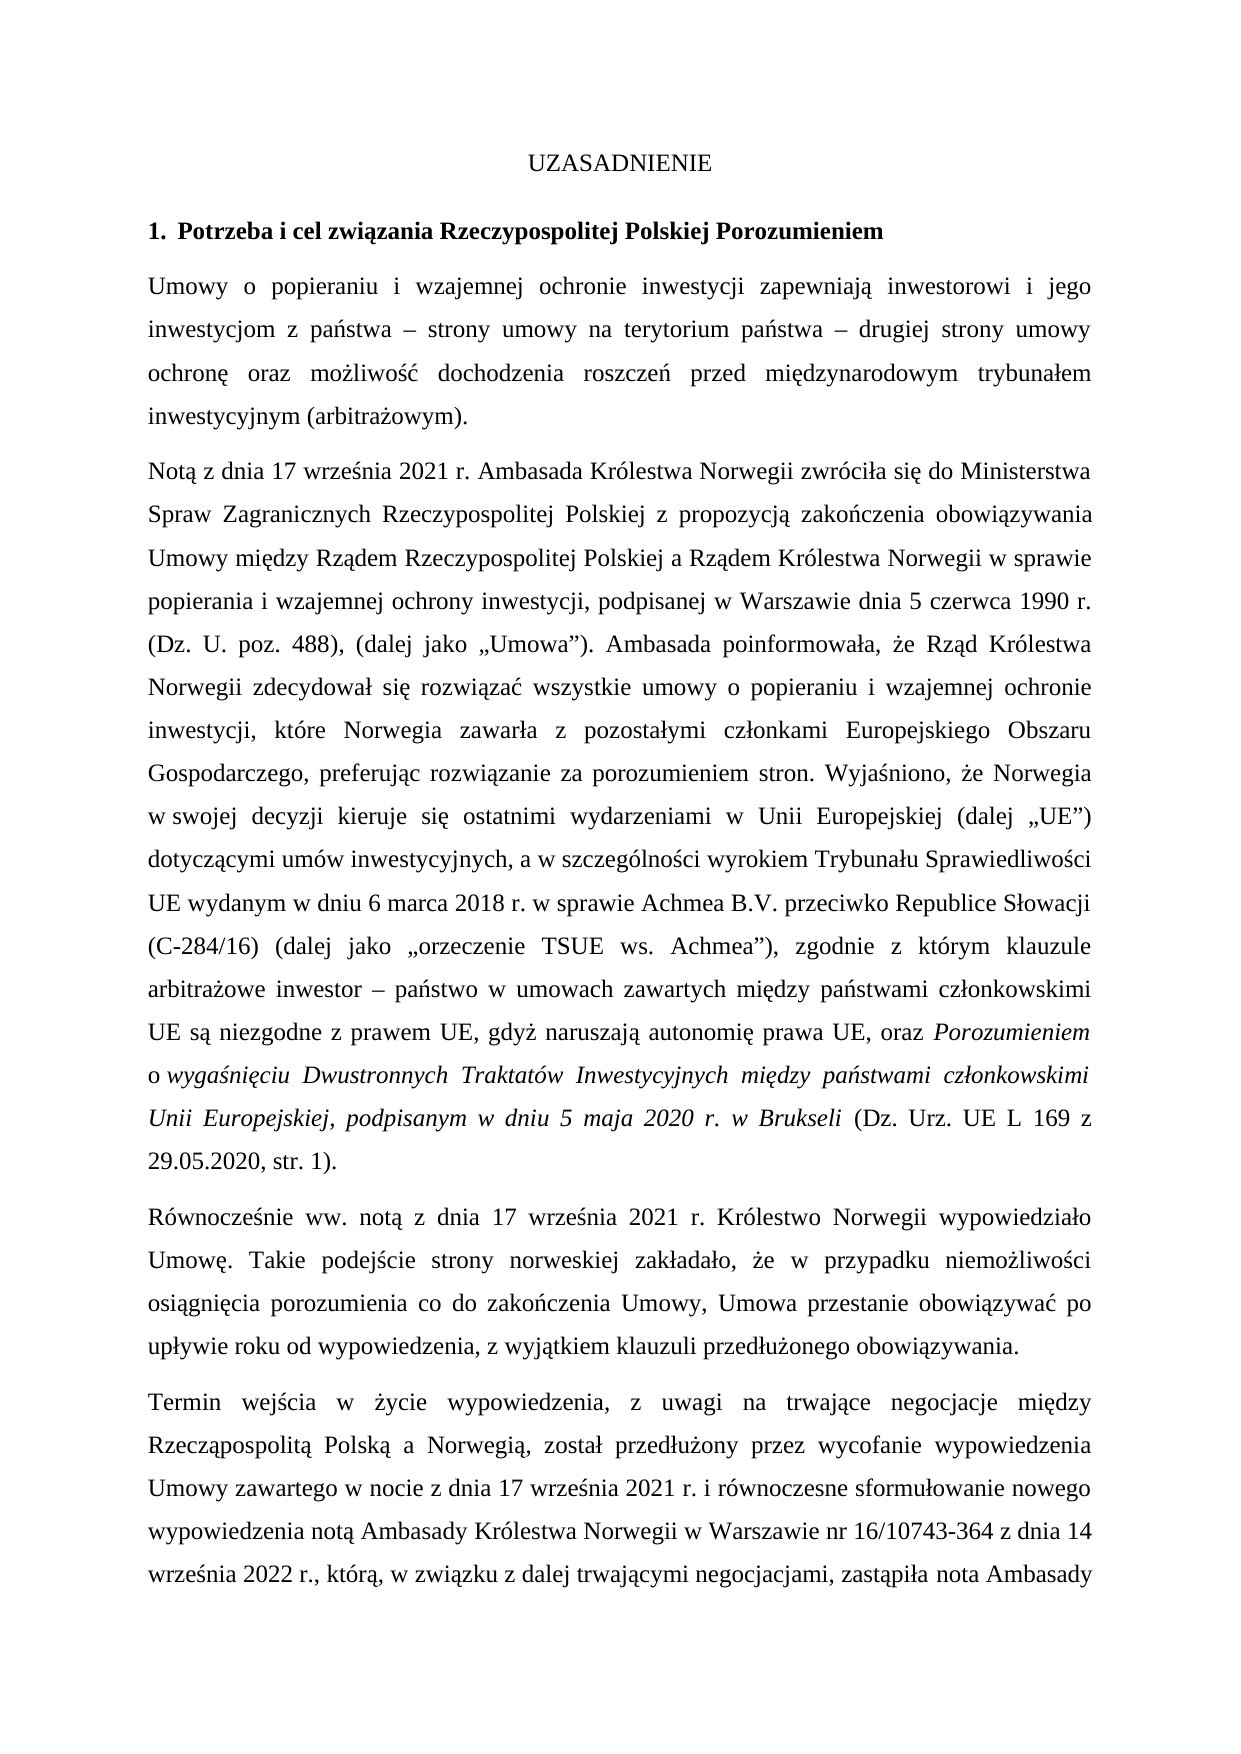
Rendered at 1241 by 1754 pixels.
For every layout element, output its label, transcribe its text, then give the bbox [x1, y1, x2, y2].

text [148, 1387, 1092, 1588]
text UZASADNIENIE [148, 148, 1092, 176]
text Notą z dnia 17 września 2021 r. Ambasada Królestwa Norwegii zwróciła się do Ministerstwa Spraw Zagranicznych Rzeczypospolitej Polskiej z propozycją zakończenia obowiązywania Umowy między Rządem Rzeczypospolitej Polskiej a Rządem Królestwa Norwegii w sprawie popierania i wzajemnej ochrony inwestycji, podpisanej w Warszawie dnia 5 czerwca 1990 r. (Dz. U. poz. 488), (dalej jako „Umowa”). Ambasada poinformowała, że Rząd Królestwa Norwegii zdecydował się rozwiązać wszystkie umowy o popieraniu i wzajemnej ochronie inwestycji, które Norwegia zawarła z pozostałymi członkami Europejskiego Obszaru Gospodarczego, preferując rozwiązanie za porozumieniem stron. Wyjaśniono, że Norwegia w swojej decyzji kieruje się ostatnimi wydarzeniami w Unii Europejskiej (dalej „UE”) dotyczącymi umów inwestycyjnych, a w szczególności wyrokiem Trybunału Sprawiedliwości UE wydanym w dniu 6 marca 2018 r. w sprawie Achmea B.V. przeciwko Republice Słowacji (C-284/16) (dalej jako „orzeczenie TSUE ws. Achmea”), zgodnie z którym klauzule arbitrażowe inwestor – państwo w umowach zawartych między państwami członkowskimi UE są niezgodne z prawem UE, gdyż naruszają autonomię prawa UE, oraz Porozumieniem o wygaśnięciu Dwustronnych Traktatów Inwestycyjnych między państwami członkowskimi Unii Europejskiej, podpisanym w dniu 5 maja 2020 r. w Brukseli (Dz. Urz. UE L 169 z 29.05.2020, str. 1). [148, 456, 1092, 1175]
text Umowy o popieraniu i wzajemnej ochronie inwestycji zapewniają inwestorowi i jego inwestycjom z państwa – strony umowy na terytorium państwa – drugiej strony umowy ochronę oraz możliwość dochodzenia roszczeń przed międzynarodowym trybunałem inwestycyjnym (arbitrażowym). [148, 271, 1092, 429]
text Równocześnie ww. notą z dnia 17 września 2021 r. Królestwo Norwegii wypowiedziało Umowę. Takie podejście strony norweskiej zakładało, że w przypadku niemożliwości osiągnięcia porozumienia co do zakończenia Umowy, Umowa przestanie obowiązywać po upływie roku od wypowiedzenia, z wyjątkiem klauzuli przedłużonego obowiązywania. [148, 1202, 1092, 1360]
list Potrzeba i cel związania Rzeczypospolitej Polskiej Porozumieniem [148, 216, 1092, 244]
